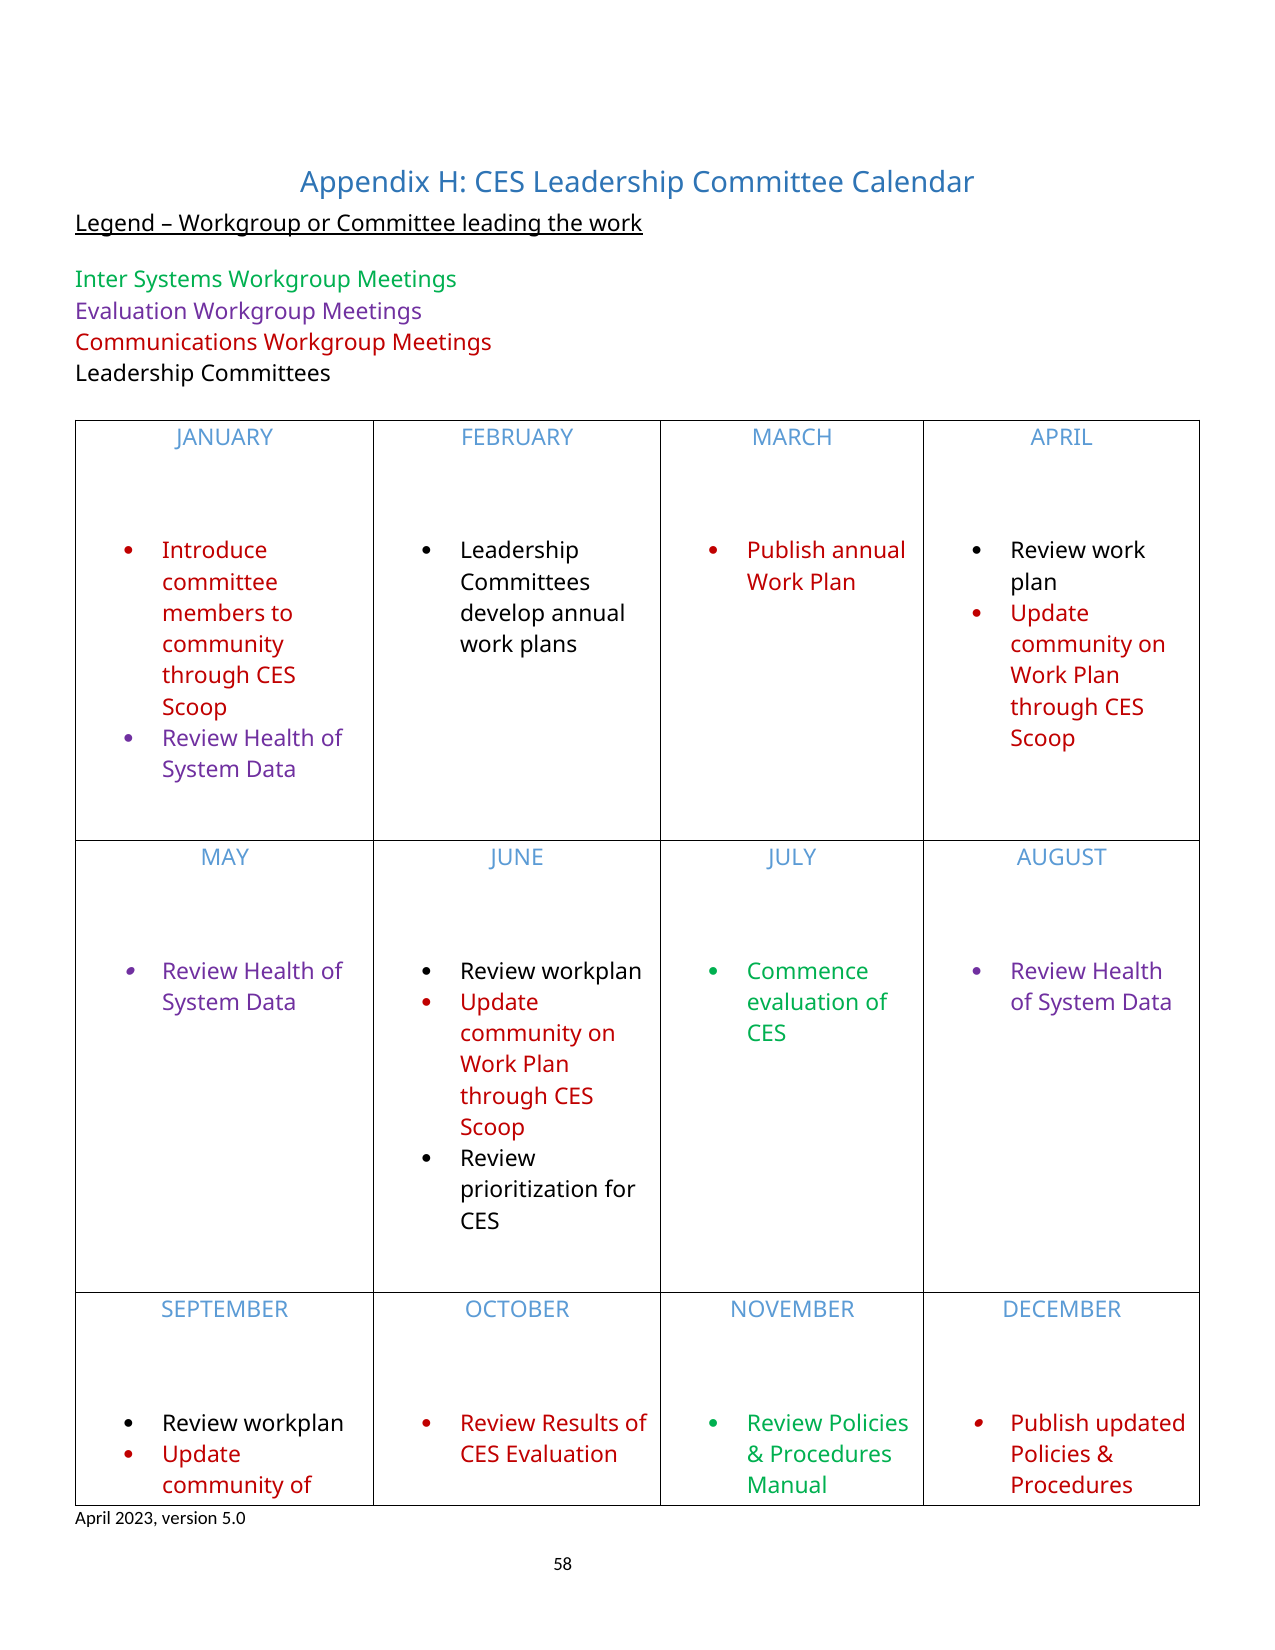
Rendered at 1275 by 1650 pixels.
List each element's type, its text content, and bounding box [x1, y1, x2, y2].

text Evaluation Workgroup Meetings [75, 294, 1200, 326]
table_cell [374, 1293, 660, 1505]
subtitle Appendix H: CES Leadership Committee Calendar [75, 161, 1200, 201]
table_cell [76, 1293, 373, 1505]
text Leadership Committees [75, 357, 1200, 388]
table_cell JULY Commence evaluation of CES [661, 841, 923, 1292]
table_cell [924, 1293, 1199, 1505]
table_cell JUNE Review workplan Update community on Work Plan through CES Scoop Review prioritization for CES [374, 841, 660, 1292]
table_header APRIL Review work plan Update community on Work Plan through CES Scoop [924, 421, 1199, 840]
text Communications Workgroup Meetings [75, 326, 1200, 357]
text Inter Systems Workgroup Meetings [75, 263, 1200, 294]
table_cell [661, 1293, 923, 1505]
table_header MARCH Publish annual Work Plan [661, 421, 923, 840]
table_header JANUARY Introduce committee members to community through CES Scoop Review Health of System Data [76, 421, 373, 840]
table_cell MAY Review Health of System Data [76, 841, 373, 1292]
table_header FEBRUARY Leadership Committees develop annual work plans [374, 421, 660, 840]
table_cell AUGUST Review Health of System Data [924, 841, 1199, 1292]
text Legend – Workgroup or Committee leading the work [75, 207, 1200, 238]
